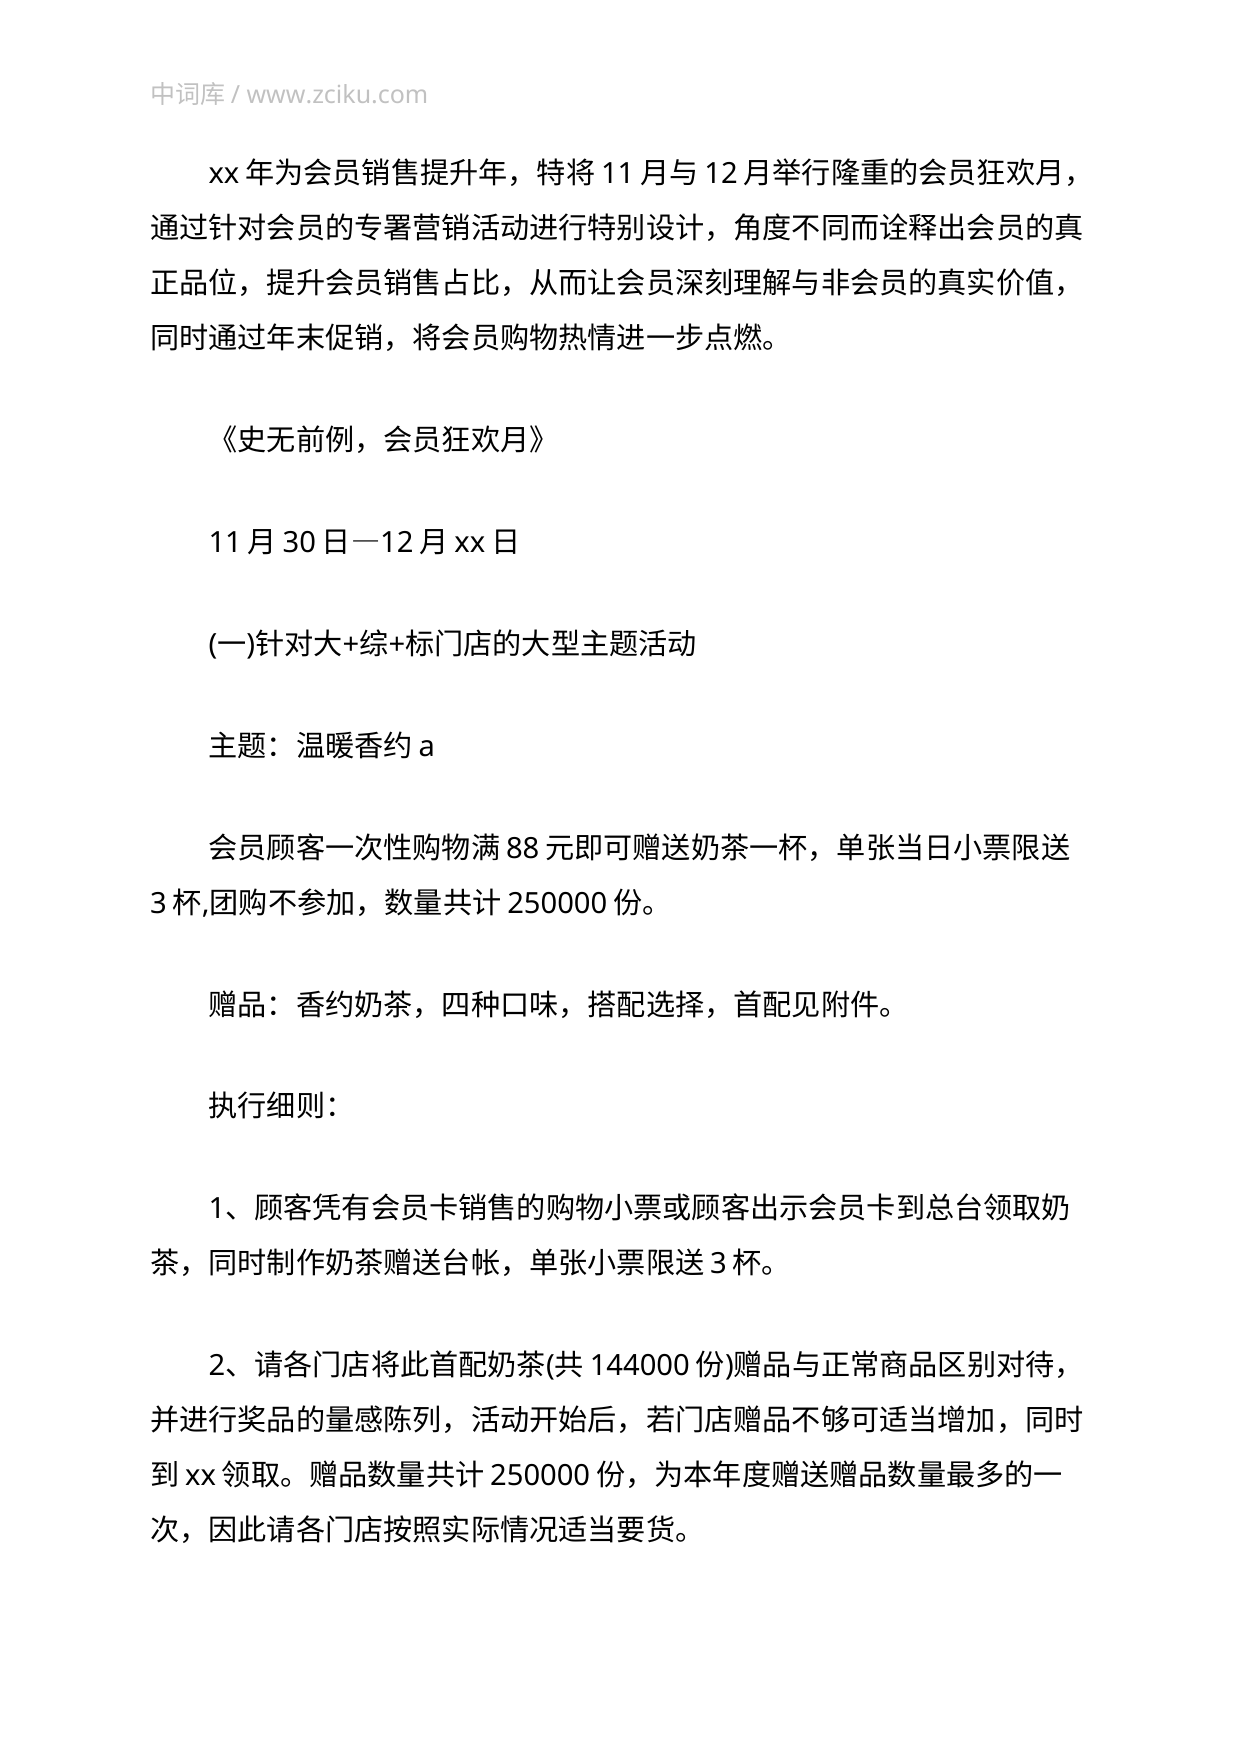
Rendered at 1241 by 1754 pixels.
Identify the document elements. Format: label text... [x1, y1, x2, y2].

text 1、顾客凭有会员卡销售的购物小票或顾客出示会员卡到总台领取奶茶，同时制作奶茶赠送台帐，单张小票限送3杯。 [150, 1185, 1090, 1282]
text 赠品：香约奶茶，四种口味，搭配选择，首配见附件。 [150, 981, 1090, 1023]
text 执行细则： [150, 1083, 1090, 1125]
text 《史无前例，会员狂欢月》 [150, 417, 1090, 459]
text (一)针对大+综+标门店的大型主题活动 [150, 620, 1090, 663]
text 会员顾客一次性购物满88元即可赠送奶茶一杯，单张当日小票限送3杯,团购不参加，数量共计250000份。 [150, 824, 1090, 922]
text 主题：温暖香约a [150, 722, 1090, 765]
text xx年为会员销售提升年，特将11月与12月举行隆重的会员狂欢月，通过针对会员的专署营销活动进行特别设计，角度不同而诠释出会员的真正品位，提升会员销售占比，从而让会员深刻理解与非会员的真实价值，同时通过年末促销，将会员购物热情进一步点燃。 [150, 150, 1090, 357]
text 2、请各门店将此首配奶茶(共144000份)赠品与正常商品区别对待，并进行奖品的量感陈列，活动开始后，若门店赠品不够可适当增加，同时到xx领取。赠品数量共计250000份，为本年度赠送赠品数量最多的一次，因此请各门店按照实际情况适当要货。 [150, 1342, 1090, 1549]
text 11月30日—12月xx日 [150, 518, 1090, 561]
